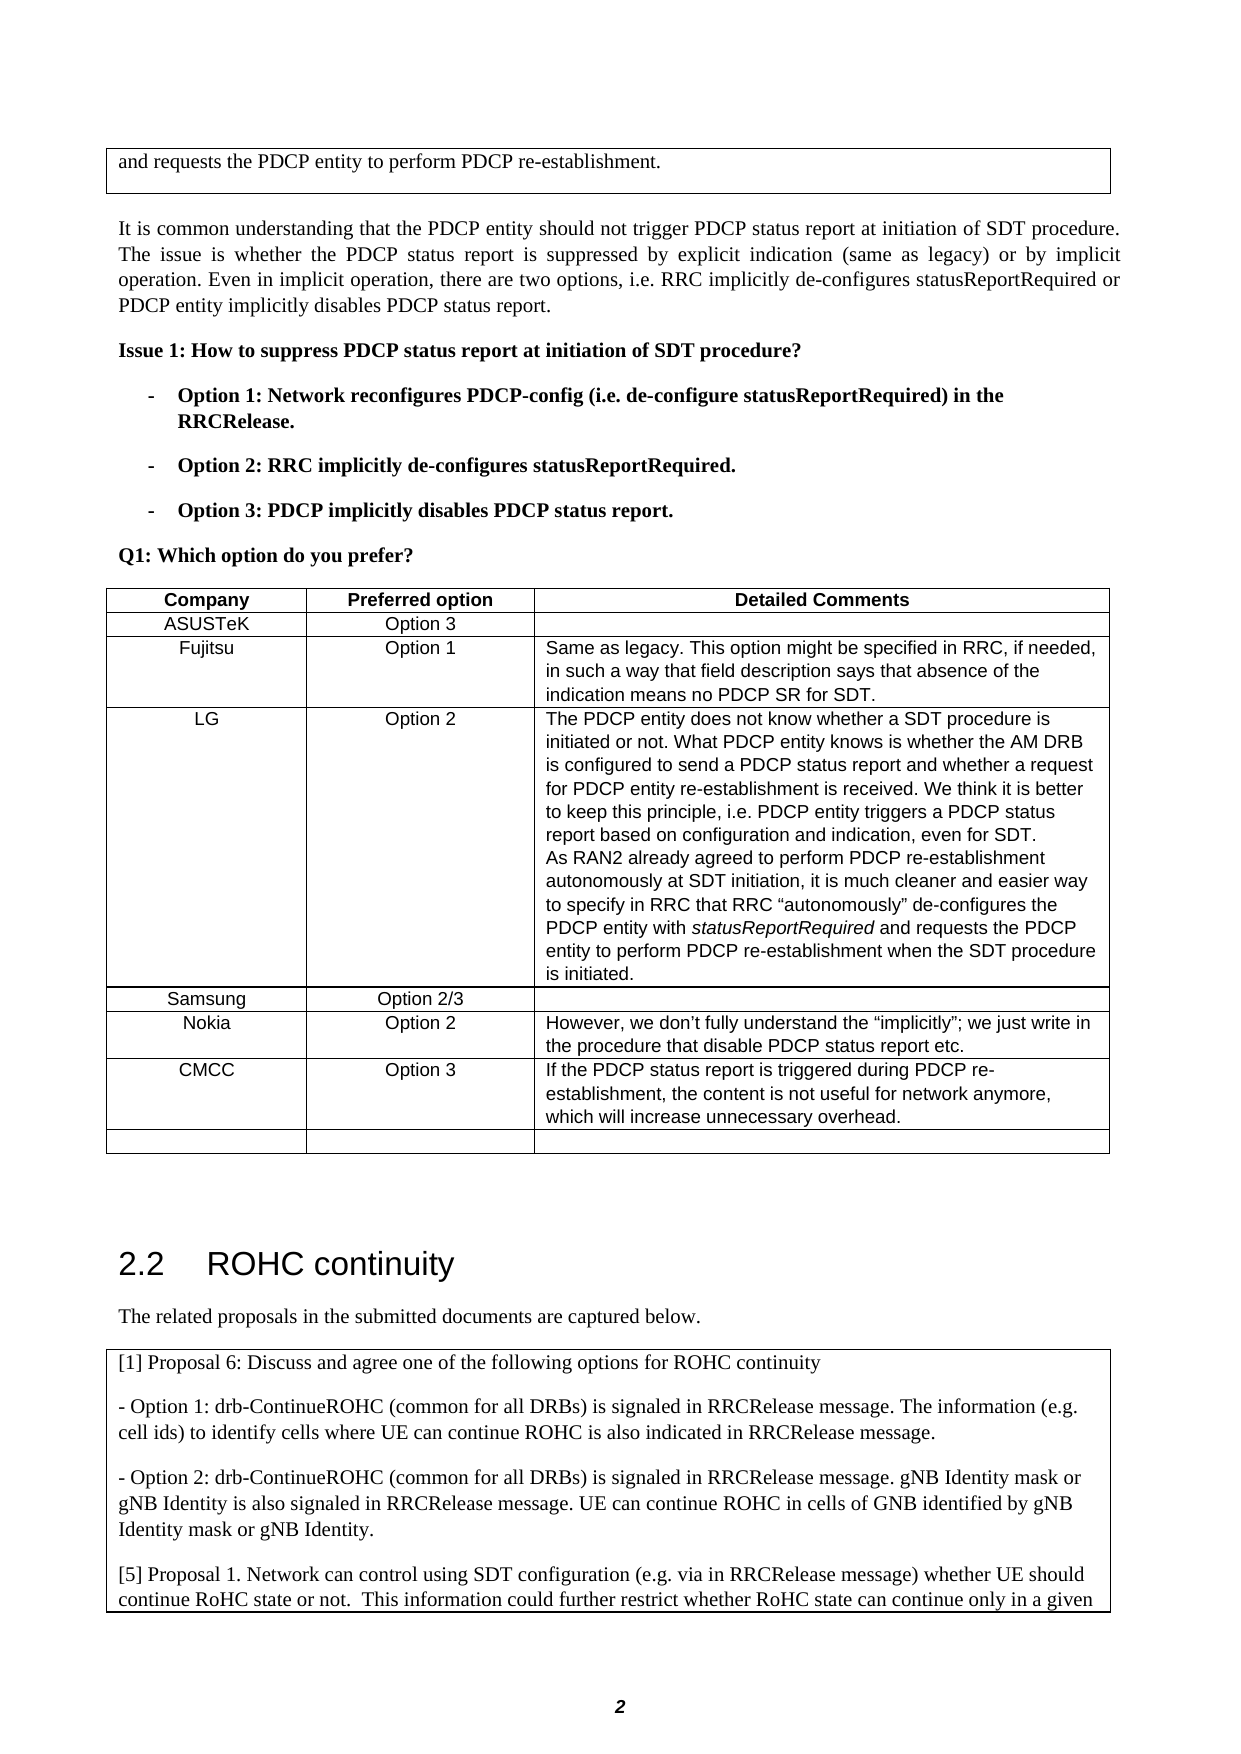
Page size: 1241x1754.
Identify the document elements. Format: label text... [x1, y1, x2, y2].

table_cell ASUSTeK [107, 613, 306, 636]
table_cell [107, 1130, 306, 1153]
text - Option 3: PDCP implicitly disables PDCP status report. [148, 498, 1122, 522]
table_cell The PDCP entity does not know whether a SDT procedure is initiated or not. What PDCP entity knows is whether the AM DRB is configured to send a PDCP status report and whether a request for PDCP entity re-establishment is received. We think it is better to keep this principle, i.e. PDCP entity triggers a PDCP status report based on configuration and indication, even for SDT. As RAN2 already agreed to perform PDCP re-establishment autonomously at SDT initiation, it is much cleaner and easier way to specify in RRC that RRC “autonomously” de-configures the PDCP entity with statusReportRequired and requests the PDCP entity to perform PDCP re-establishment when the SDT procedure is initiated. [535, 708, 1109, 986]
table_cell [535, 613, 1109, 636]
subtitle 2.2 ROHC continuity [118, 1244, 1122, 1282]
text It is common understanding that the PDCP entity should not trigger PDCP status report at initiation of SDT procedure. The issue is whether the PDCP status report is suppressed by explicit indication (same as legacy) or by implicit operation. Even in implicit operation, there are two options, i.e. RRC implicitly de-configures statusReportRequired or PDCP entity implicitly disables PDCP status report. [118, 216, 1122, 317]
table_cell Fujitsu [107, 637, 306, 707]
table_cell Option 3 [307, 613, 534, 636]
table_cell LG [107, 708, 306, 986]
table_cell Option 2/3 [307, 988, 534, 1011]
table_cell [535, 988, 1109, 1011]
table_cell Nokia [107, 1012, 306, 1058]
table_cell Same as legacy. This option might be specified in RRC, if needed, in such a way that field description says that absence of the indication means no PDCP SR for SDT. [535, 637, 1109, 707]
text Q1: Which option do you prefer? [118, 543, 1122, 567]
text - Option 1: Network reconfigures PDCP-config (i.e. de-configure statusReportRequired) in the RRCRelease. [148, 383, 1122, 433]
table_cell Option 2 [307, 708, 534, 986]
text Issue 1: How to suppress PDCP status report at initiation of SDT procedure? [118, 338, 1122, 362]
table_header Company [107, 589, 306, 612]
text The related proposals in the submitted documents are captured below. [118, 1304, 1122, 1328]
table_cell [307, 1130, 534, 1153]
table_cell Option 2 [307, 1012, 534, 1058]
table_header Preferred option [307, 589, 534, 612]
table_cell However, we don’t fully understand the “implicitly”; we just write in the procedure that disable PDCP status report etc. [535, 1012, 1109, 1058]
table_cell Samsung [107, 988, 306, 1011]
table_cell If the PDCP status report is triggered during PDCP re-establishment, the content is not useful for network anymore, which will increase unnecessary overhead. [535, 1059, 1109, 1129]
text - Option 2: RRC implicitly de-configures statusReportRequired. [148, 453, 1122, 477]
table_cell Option 1 [307, 637, 534, 707]
table_cell Option 3 [307, 1059, 534, 1129]
table_header Detailed Comments [535, 589, 1109, 612]
table_cell CMCC [107, 1059, 306, 1129]
table_cell [535, 1130, 1109, 1153]
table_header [107, 149, 1110, 193]
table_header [107, 1350, 1110, 1611]
